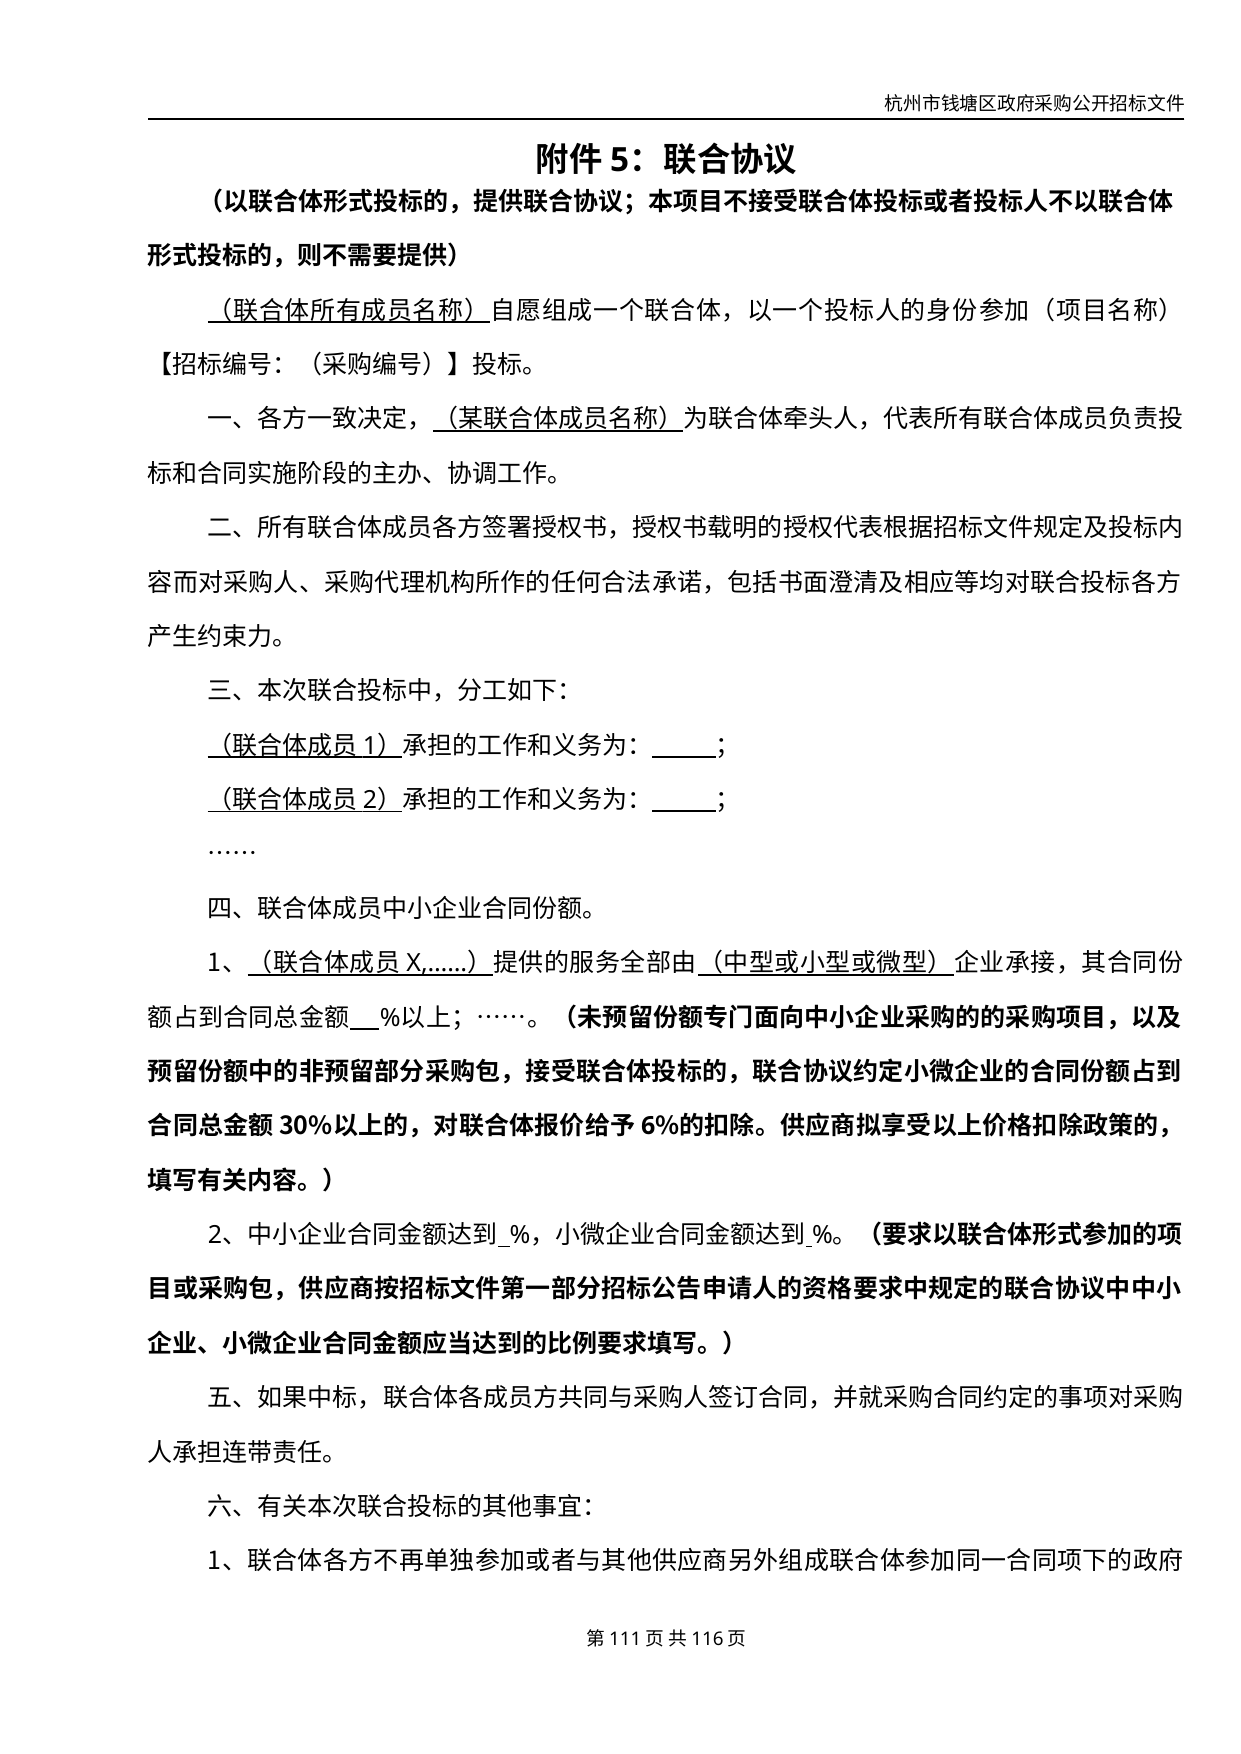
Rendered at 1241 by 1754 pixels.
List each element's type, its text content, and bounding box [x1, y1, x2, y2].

text 五、如果中标，联合体各成员方共同与采购人签订合同，并就采购合同约定的事项对采购人承担连带责任。 [148, 1378, 1184, 1468]
text 六、有关本次联合投标的其他事宜： [148, 1486, 1184, 1523]
text 一、各方一致决定，（某联合体成员名称）为联合体牵头人，代表所有联合体成员负责投标和合同实施阶段的主办、协调工作。 [148, 399, 1184, 489]
text 1、（联合体成员X,……）提供的服务全部由（中型或小型或微型）企业承接，其合同份额占到合同总金额 %以上；……。（未预留份额专门面向中小企业采购的的采购项目，以及预留份额中的非预留部分采购包，接受联合体投标的，联合协议约定小微企业的合同份额占到合同总金额30%以上的，对联合体报价给予6%的扣除。供应商拟享受以上价格扣除政策的，填写有关内容。） [148, 943, 1184, 1196]
text 四、联合体成员中小企业合同份额。 [148, 888, 1184, 924]
text （联合体成员2）承担的工作和义务为： ； [148, 779, 1184, 816]
text （以联合体形式投标的，提供联合协议；本项目不接受联合体投标或者投标人不以联合体形式投标的，则不需要提供） [148, 181, 1184, 272]
text 附件5：联合协议 [148, 133, 1184, 181]
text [148, 1541, 1184, 1577]
text 二、所有联合体成员各方签署授权书，授权书载明的授权代表根据招标文件规定及投标内容而对采购人、采购代理机构所作的任何合法承诺，包括书面澄清及相应等均对联合投标各方产生约束力。 [148, 508, 1184, 653]
text 2、中小企业合同金额达到 %，小微企业合同金额达到 %。（要求以联合体形式参加的项目或采购包，供应商按招标文件第一部分招标公告申请人的资格要求中规定的联合协议中中小企业、小微企业合同金额应当达到的比例要求填写。） [148, 1214, 1184, 1359]
text （联合体成员1）承担的工作和义务为： ； [148, 725, 1184, 761]
text （联合体所有成员名称）自愿组成一个联合体，以一个投标人的身份参加（项目名称）【招标编号：（采购编号）】投标。 [148, 290, 1184, 381]
text …… [148, 834, 1184, 870]
text 三、本次联合投标中，分工如下： [148, 671, 1184, 707]
